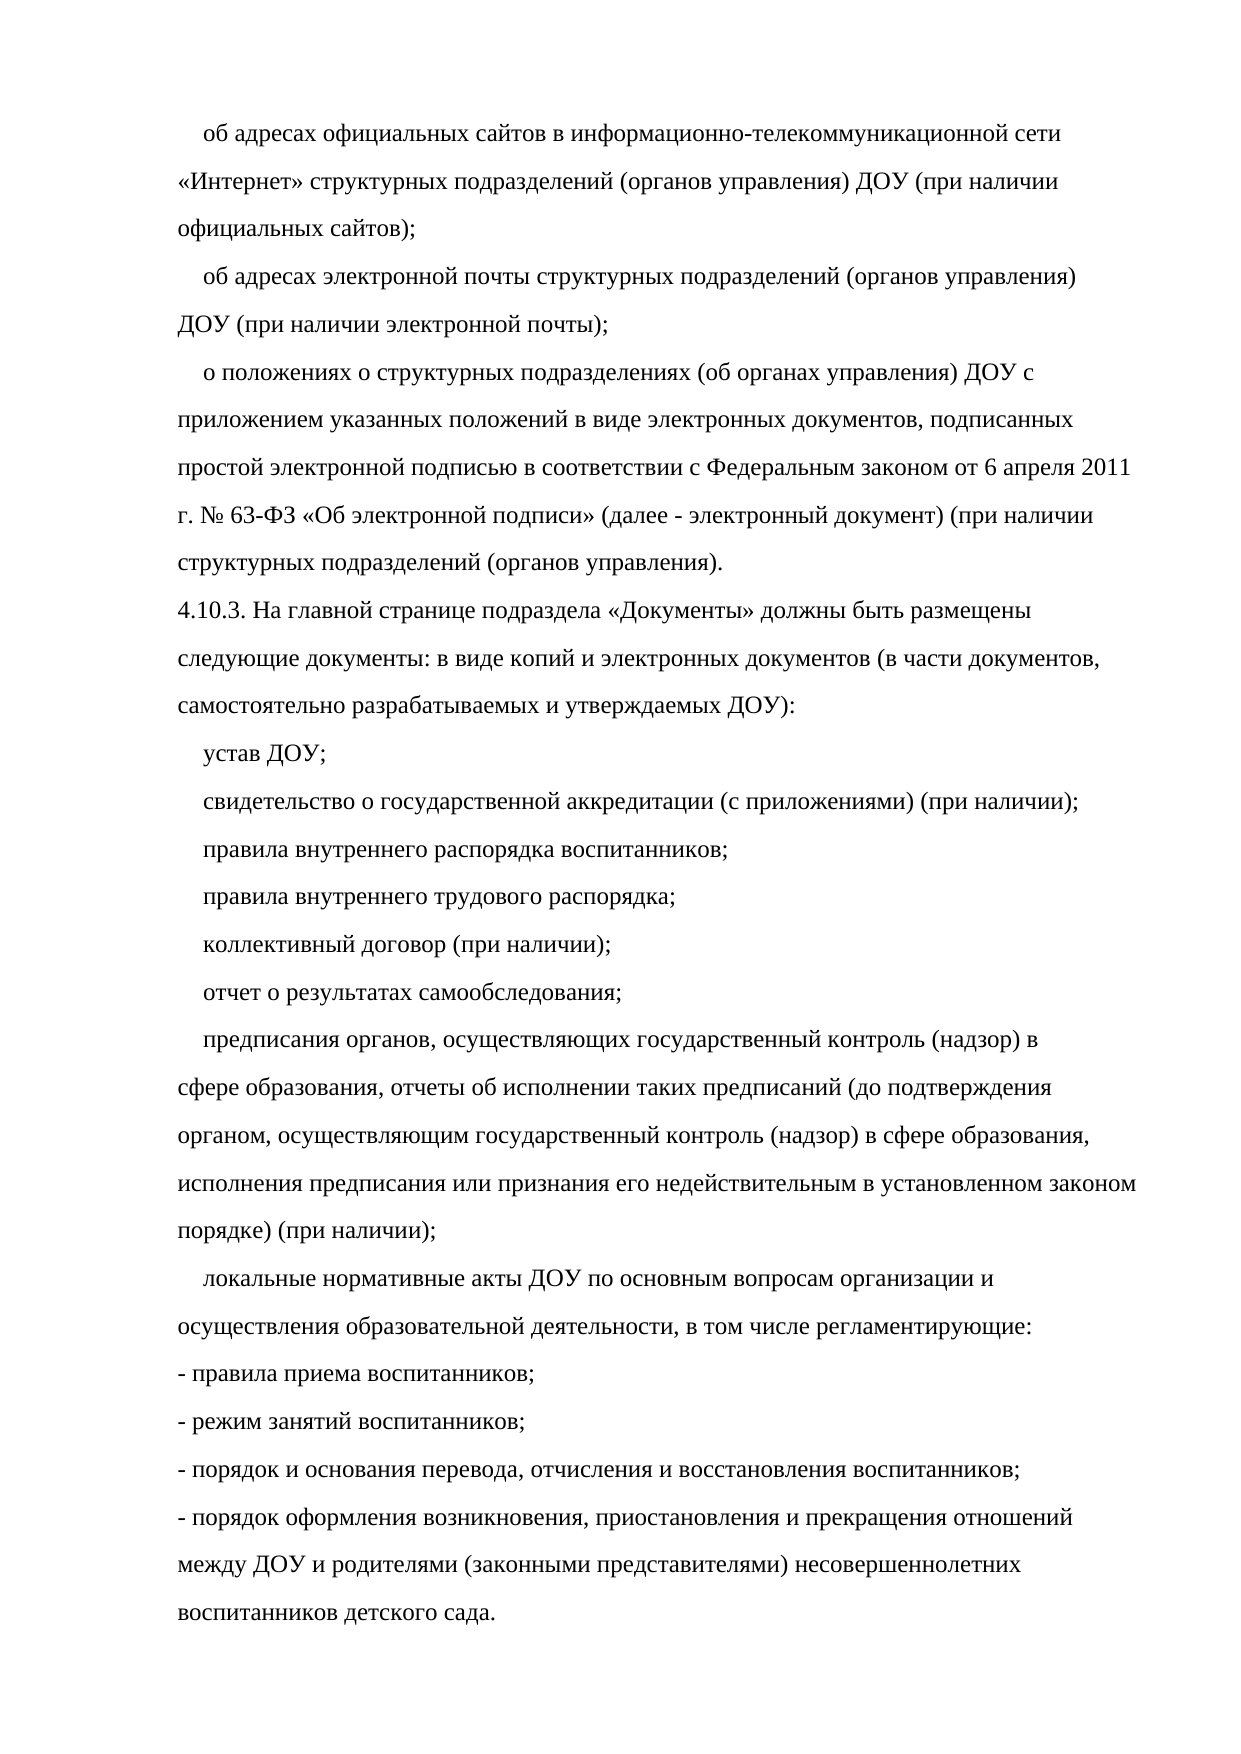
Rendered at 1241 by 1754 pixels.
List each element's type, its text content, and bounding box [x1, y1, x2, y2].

text  об адресах электронной почты структурных подразделений (органов управления) [177, 261, 1152, 290]
text - режим занятий воспитанников; [177, 1406, 1152, 1435]
text - порядок и основания перевода, отчисления и восстановления воспитанников; [177, 1454, 1152, 1483]
text порядке) (при наличии); [177, 1215, 1152, 1244]
text  свидетельство о государственной аккредитации (с приложениями) (при наличии); [177, 786, 1152, 815]
text - порядок оформления возникновения, приостановления и прекращения отношений [177, 1502, 1152, 1530]
text следующие документы: в виде копий и электронных документов (в части документов, [177, 643, 1152, 672]
text 4.10.3. На главной странице подраздела «Документы» должны быть размещены [177, 595, 1152, 624]
text исполнения предписания или признания его недействительным в установленном законом [177, 1168, 1152, 1196]
text сфере образования, отчеты об исполнении таких предписаний (до подтверждения [177, 1072, 1152, 1101]
text структурных подразделений (органов управления). [177, 547, 1152, 576]
text  об адресах официальных сайтов в информационно-телекоммуникационной сети [177, 118, 1152, 147]
text осуществления образовательной деятельности, в том числе регламентирующие: [177, 1311, 1152, 1339]
text  правила внутреннего распорядка воспитанников; [177, 834, 1152, 862]
text  правила внутреннего трудового распорядка; [177, 881, 1152, 910]
text простой электронной подписью в соответствии с Федеральным законом от 6 апреля 2011 [177, 452, 1152, 481]
text - правила приема воспитанников; [177, 1358, 1152, 1387]
text органом, осуществляющим государственный контроль (надзор) в сфере образования, [177, 1120, 1152, 1149]
text между ДОУ и родителями (законными представителями) несовершеннолетних [177, 1549, 1152, 1578]
text «Интернет» структурных подразделений (органов управления) ДОУ (при наличии [177, 166, 1152, 194]
text воспитанников детского сада. [177, 1597, 1152, 1626]
text ДОУ (при наличии электронной почты); [177, 309, 1152, 338]
text официальных сайтов); [177, 213, 1152, 242]
text  о положениях о структурных подразделениях (об органах управления) ДОУ с [177, 357, 1152, 385]
text  коллективный договор (при наличии); [177, 929, 1152, 958]
text  устав ДОУ; [177, 738, 1152, 767]
text приложением указанных положений в виде электронных документов, подписанных [177, 404, 1152, 433]
text  предписания органов, осуществляющих государственный контроль (надзор) в [177, 1024, 1152, 1053]
text  отчет о результатах самообследования; [177, 977, 1152, 1006]
text  локальные нормативные акты ДОУ по основным вопросам организации и [177, 1263, 1152, 1292]
text самостоятельно разрабатываемых и утверждаемых ДОУ): [177, 691, 1152, 719]
text г. № 63-ФЗ «Об электронной подписи» (далее - электронный документ) (при наличии [177, 500, 1152, 528]
